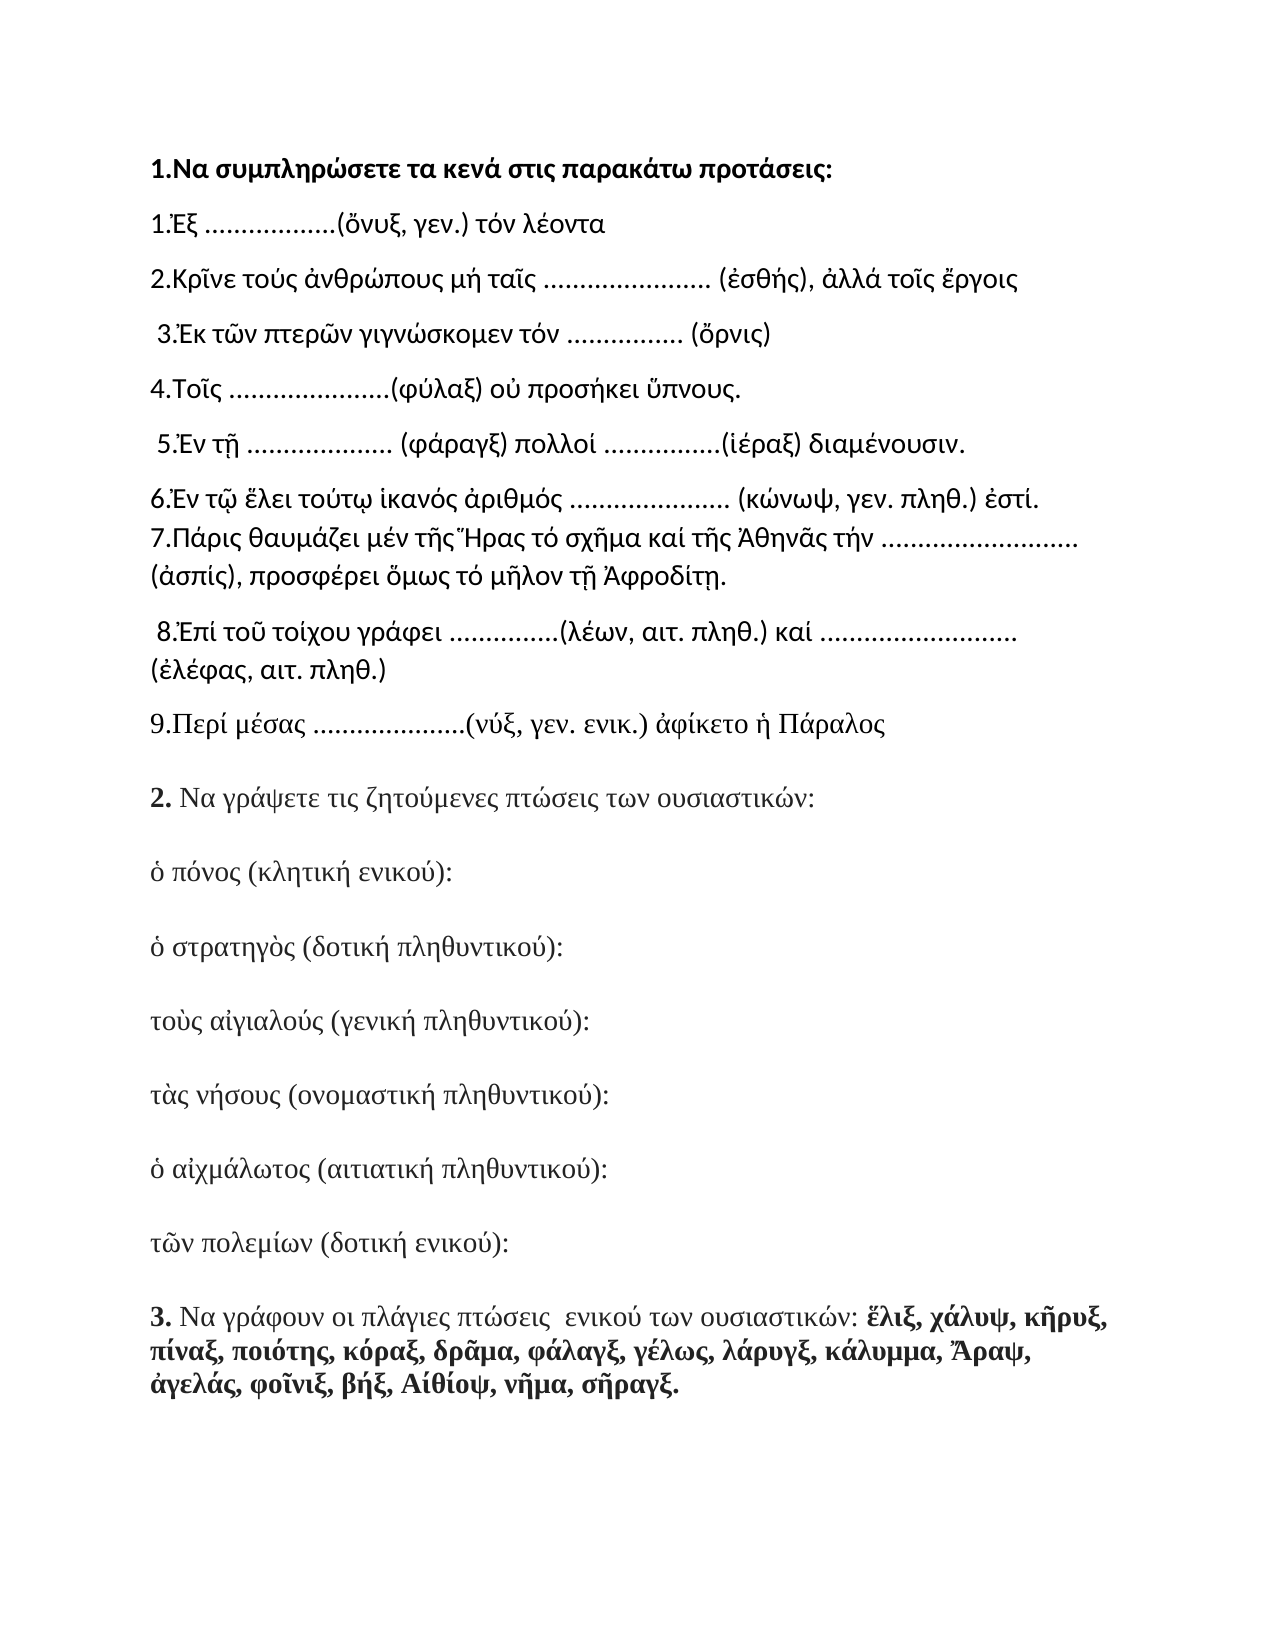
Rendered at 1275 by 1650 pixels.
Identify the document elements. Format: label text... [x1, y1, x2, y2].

text τῶν πολεμίων (δοτική ενικού): [150, 1225, 1125, 1259]
text ὁ στρατηγὸς (δοτική πληθυντικού): [150, 929, 1125, 962]
text 8.Ἐπί τοῦ τοίχου γράφει ...............(λέων, αιτ. πληθ.) καί ........................... (ἐλέφας, αιτ. πληθ.) [150, 613, 1125, 687]
text 1.Να συμπληρώσετε τα κενά στις παρακάτω προτάσεις: [150, 150, 1125, 186]
text τὰς νήσους (ονομαστική πληθυντικού): [150, 1077, 1125, 1111]
text ὁ πόνος (κλητική ενικού): [150, 854, 1125, 888]
text ὁ αἰχμάλωτος (αιτιατική πληθυντικού): [150, 1151, 1125, 1185]
text τοὺς αἰγιαλούς (γενική πληθυντικού): [150, 1003, 1125, 1036]
text 5.Ἐν τῇ .................... (φάραγξ) πολλοί ................(ἱέραξ) διαμένουσιν. [150, 426, 1125, 461]
text 2. Να γράψετε τις ζητούμενες πτώσεις των ουσιαστικών: [150, 780, 1125, 814]
text 9.Περί μέσας .....................(νύξ, γεν. ενικ.) ἀφίκετο ἡ Πάραλος [150, 706, 1125, 740]
text 4.Τοῖς ......................(φύλαξ) οὐ προσήκει ὕπνους. [150, 370, 1125, 406]
text 6.Ἐν τῷ ἕλει τούτῳ ἱκανός ἀριθμός ...................... (κώνωψ, γεν. πληθ.) ἐστί. 7.Πάρις θαυμάζει μέν τῆς Ἥρας τό σχῆμα καί τῆς Ἀθηνᾶς τήν ........................... (ἀσπίς), προσφέρει ὅμως τό μῆλον τῇ Ἀφροδίτῃ. [150, 481, 1125, 593]
text 1.Ἐξ ..................(ὄνυξ, γεν.) τόν λέοντα [150, 205, 1125, 241]
text 3. Να γράφουν οι πλάγιες πτώσεις ενικού των ουσιαστικών: ἕλιξ, χάλυψ, κῆρυξ, πίναξ, ποιότης, κόραξ, δρᾶμα, φάλαγξ, γέλως, λάρυγξ, κάλυμμα, Ἄραψ, ἀγελάς, φοῖνιξ, βήξ, Αίθίοψ, νῆμα, σῆραγξ. [150, 1299, 1125, 1400]
text 2.Κρῖνε τούς ἀνθρώπους μή ταῖς ....................... (ἐσθής), ἀλλά τοῖς ἔργοις [150, 260, 1125, 296]
text 3.Ἐκ τῶν πτερῶν γιγνώσκομεν τόν ................ (ὄρνις) [150, 315, 1125, 351]
